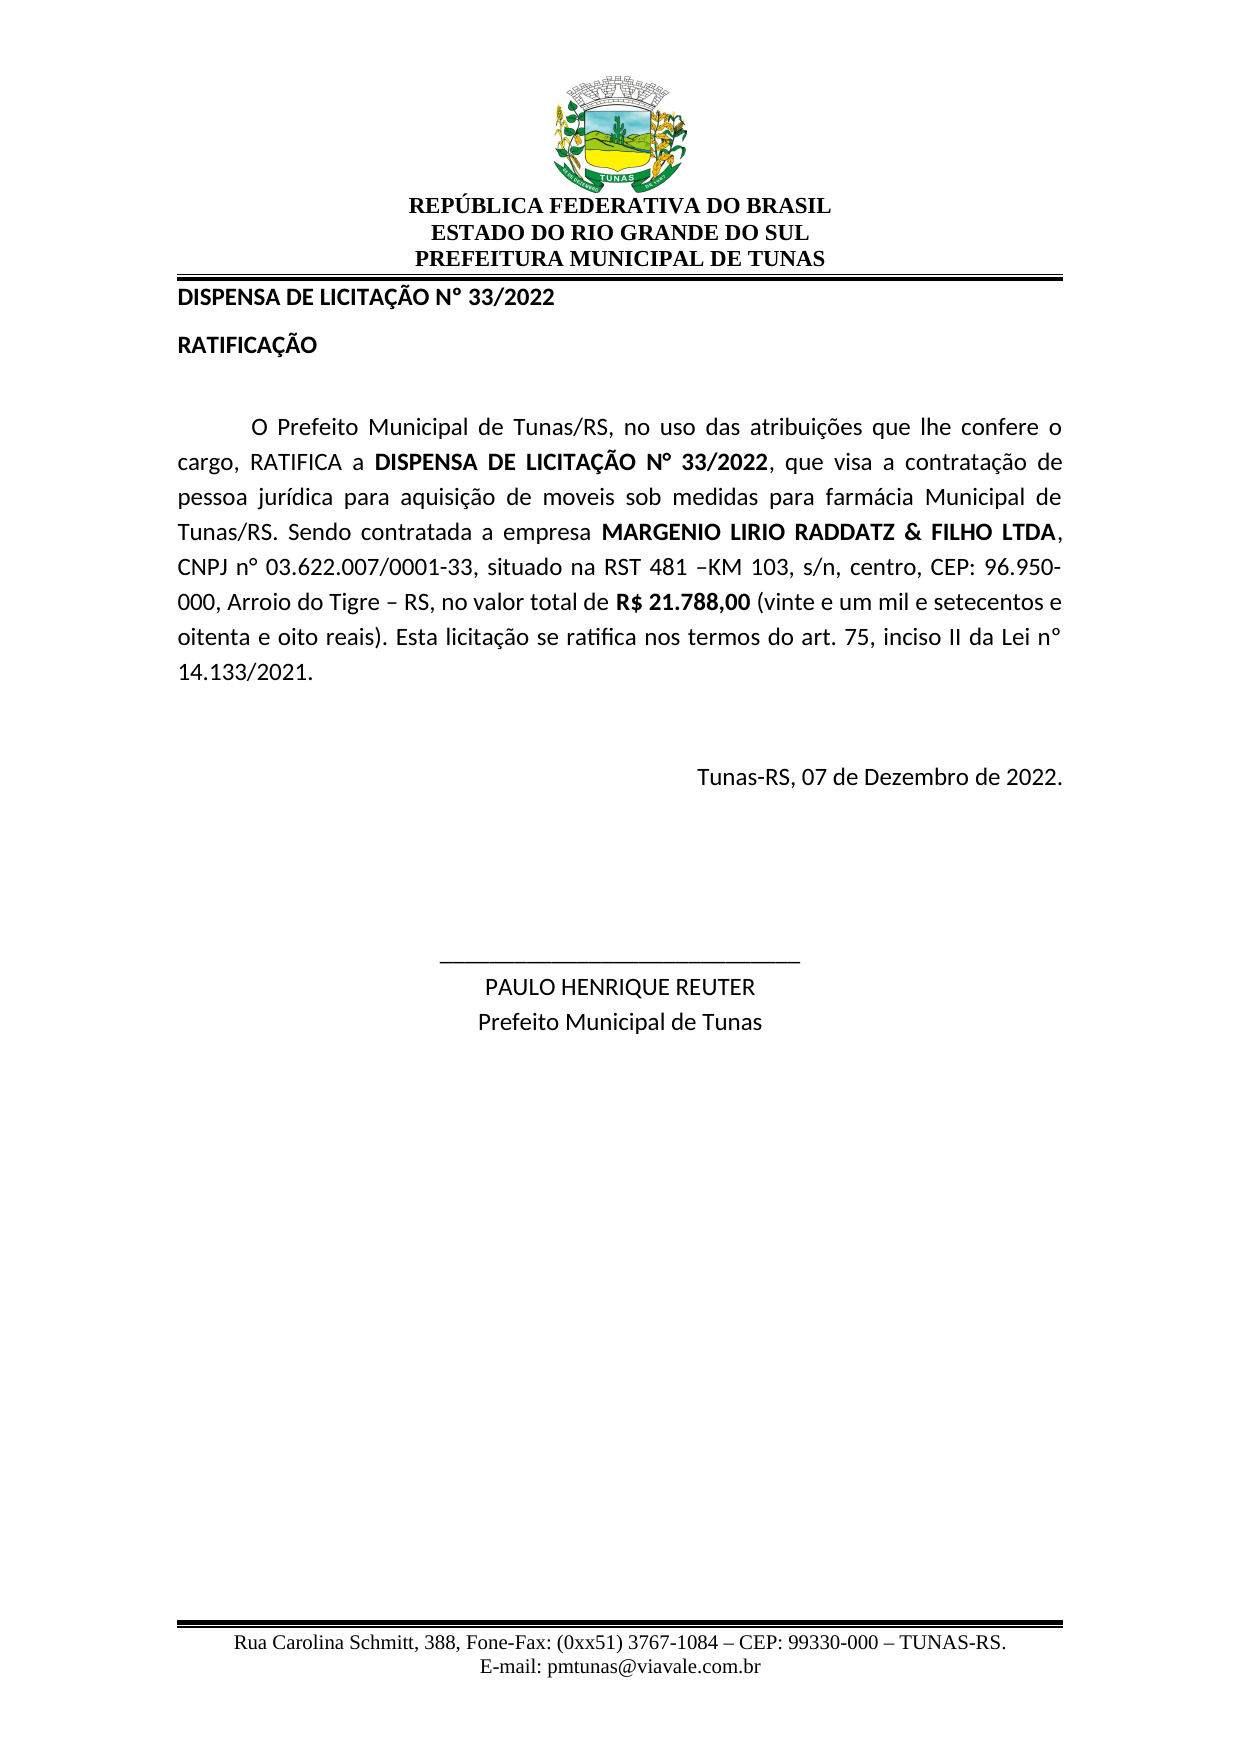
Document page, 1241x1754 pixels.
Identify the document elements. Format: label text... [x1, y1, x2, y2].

picture [553, 76, 687, 193]
text O Prefeito Municipal de Tunas/RS, no uso das atribuições que lhe confere o cargo, RATIFICA a DISPENSA DE LICITAÇÃO N° 33/2022, que visa a contratação de pessoa jurídica para aquisição de moveis sob medidas para farmácia Municipal de Tunas/RS. Sendo contratada a empresa MARGENIO LIRIO RADDATZ & FILHO LTDA, CNPJ n° 03.622.007/0001-33, situado na RST 481 –KM 103, s/n, centro, CEP: 96.950-000, Arroio do Tigre – RS, no valor total de R$ 21.788,00 (vinte e um mil e setecentos e oitenta e oito reais). Esta licitação se ratifica nos termos do art. 75, inciso II da Lei nº 14.133/2021. [177, 411, 1063, 687]
text Prefeito Municipal de Tunas [177, 1006, 1063, 1037]
text RATIFICAÇÃO [177, 329, 1063, 359]
text Tunas-RS, 07 de Dezembro de 2022. [177, 761, 1063, 792]
text _____________________________ [177, 936, 1063, 967]
text PAULO HENRIQUE REUTER [177, 971, 1063, 1002]
text DISPENSA DE LICITAÇÃO Nº 33/2022 [177, 281, 1063, 312]
